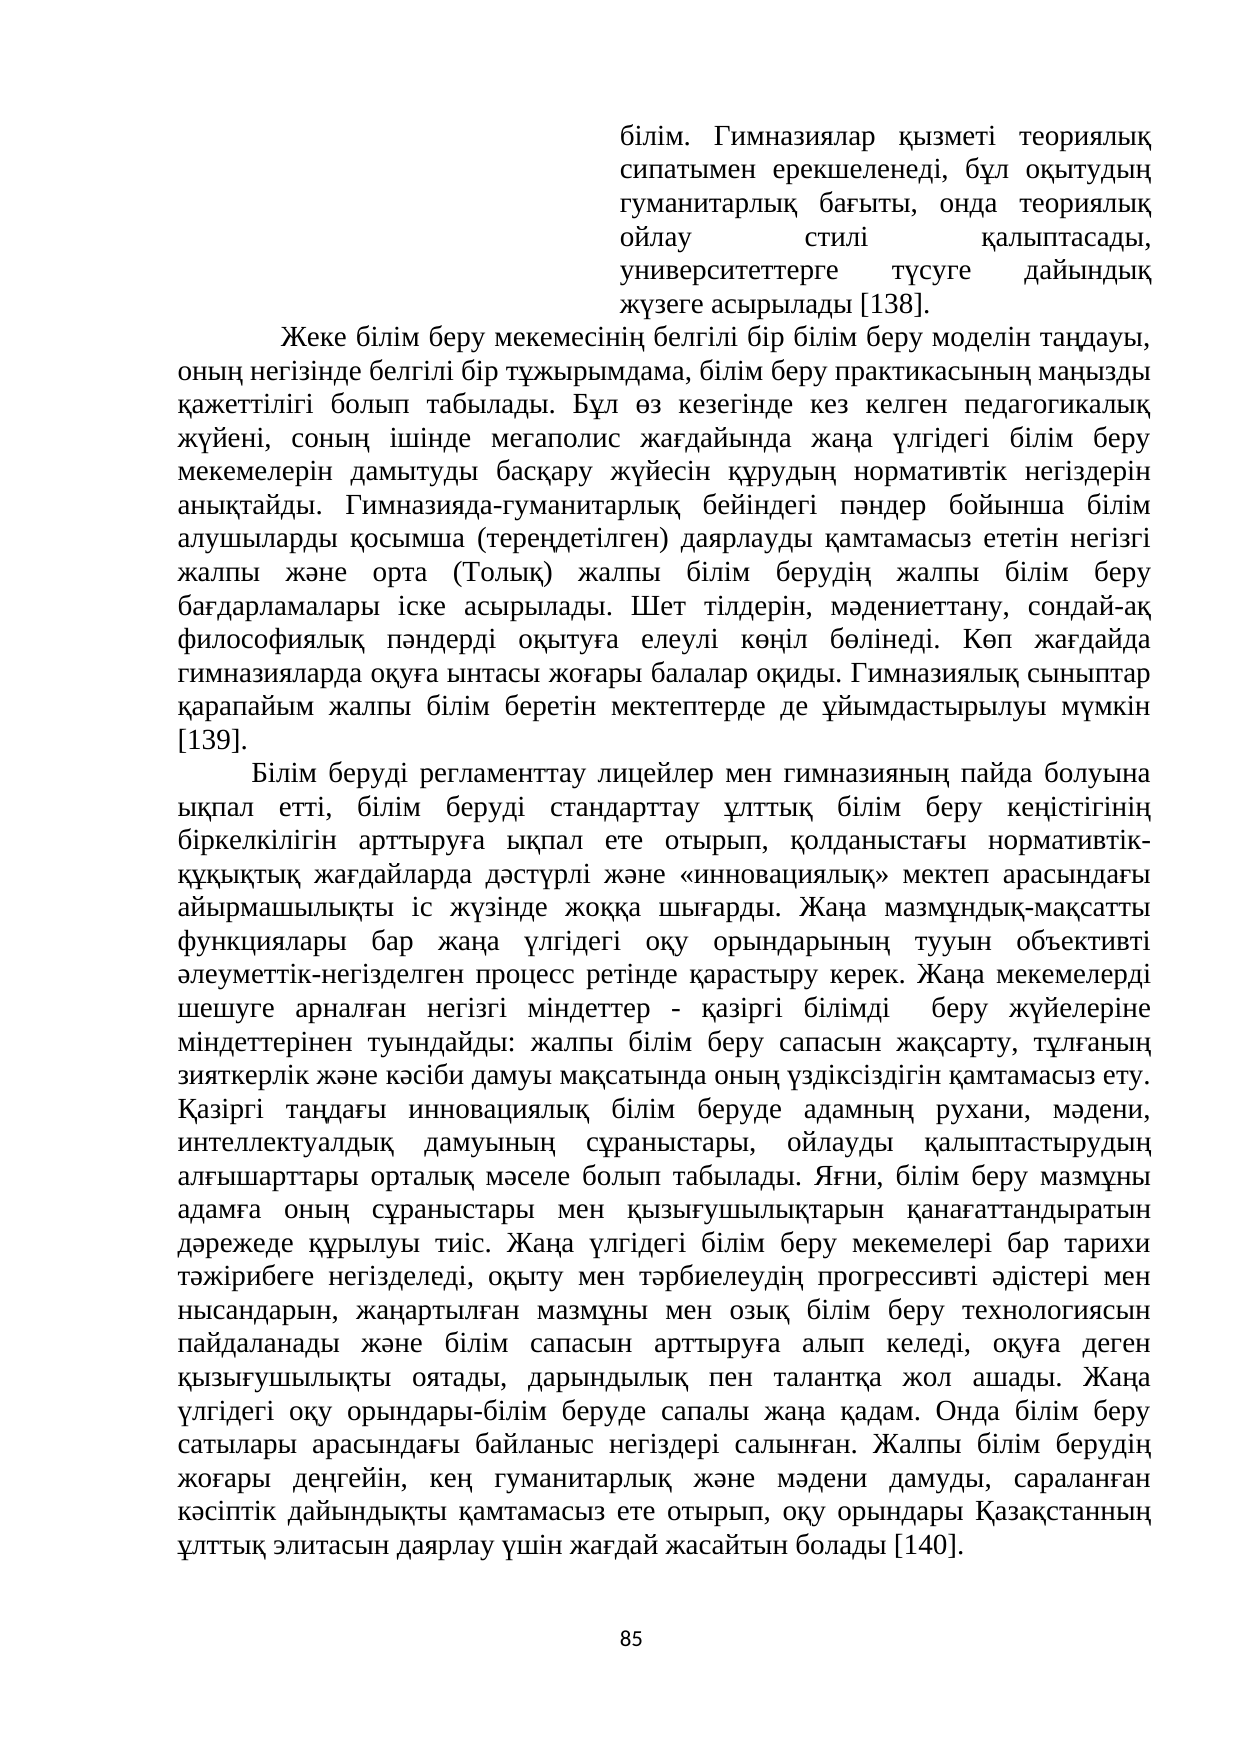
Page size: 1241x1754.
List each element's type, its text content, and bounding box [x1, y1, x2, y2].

text Жеке білім беру мекемесінің белгілі бір білім беру моделін таңдауы, оның негізінде белгілі бір тұжырымдама, білім беру практикасының маңызды қажеттілігі болып табылады. Бұл өз кезегінде кез келген педагогикалық жүйені, соның ішінде мегаполис жағдайында жаңа үлгідегі білім беру мекемелерін дамытуды басқару жүйесін құрудың нормативтік негіздерін анықтайды. Гимназияда-гуманитарлық бейіндегі пәндер бойынша білім алушыларды қосымша (тереңдетілген) даярлауды қамтамасыз ететін негізгі жалпы және орта (Толық) жалпы білім берудің жалпы білім беру бағдарламалары іске асырылады. Шет тілдерін, мәдениеттану, сондай-ақ философиялық пәндерді оқытуға елеулі көңіл бөлінеді. Көп жағдайда гимназияларда оқуға ынтасы жоғары балалар оқиды. Гимназиялық сыныптар қарапайым жалпы білім беретін мектептерде де ұйымдастырылуы мүмкін [139]. [177, 319, 1152, 755]
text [619, 118, 1152, 319]
text Білім беруді регламенттау лицейлер мен гимназияның пайда болуына ықпал етті, білім беруді стандарттау ұлттық білім беру кеңістігінің біркелкілігін арттыруға ықпал ете отырып, қолданыстағы нормативтік-құқықтық жағдайларда дәстүрлі және «инновациялық» мектеп арасындағы айырмашылықты іс жүзінде жоққа шығарды. Жаңа мазмұндық-мақсатты функциялары бар жаңа үлгідегі оқу орындарының тууын объективті әлеуметтік-негізделген процесс ретінде қарастыру керек. Жаңа мекемелерді шешуге арналған негізгі міндеттер - қазіргі білімді беру жүйелеріне міндеттерінен туындайды: жалпы білім беру сапасын жақсарту, тұлғаның зияткерлік және кәсіби дамуы мақсатында оның үздіксіздігін қамтамасыз ету. Қазіргі таңдағы инновациялық білім беруде адамның рухани, мəдени, интеллектуалдық дамуының сұраныстары, ойлауды қалыптастырудың алғышарттары орталық мəселе болып табылады. Яғни, білім беру мазмұны адамға оның сұраныстары мен қызығушылықтарын қанағаттандыратын дəрежеде құрылуы тиіс. Жаңа үлгідегі білім беру мекемелері бар тарихи тәжірибеге негізделеді, оқыту мен тәрбиелеудің прогрессивті әдістері мен нысандарын, жаңартылған мазмұны мен озық білім беру технологиясын пайдаланады және білім сапасын арттыруға алып келеді, оқуға деген қызығушылықты оятады, дарындылық пен талантқа жол ашады. Жаңа үлгідегі оқу орындары-білім беруде сапалы жаңа қадам. Онда білім беру сатылары арасындағы байланыс негіздері салынған. Жалпы білім берудің жоғары деңгейін, кең гуманитарлық және мәдени дамуды, сараланған кәсіптік дайындықты қамтамасыз ете отырып, оқу орындары Қазақстанның ұлттық элитасын даярлау үшін жағдай жасайтын болады [140]. [177, 755, 1152, 1560]
